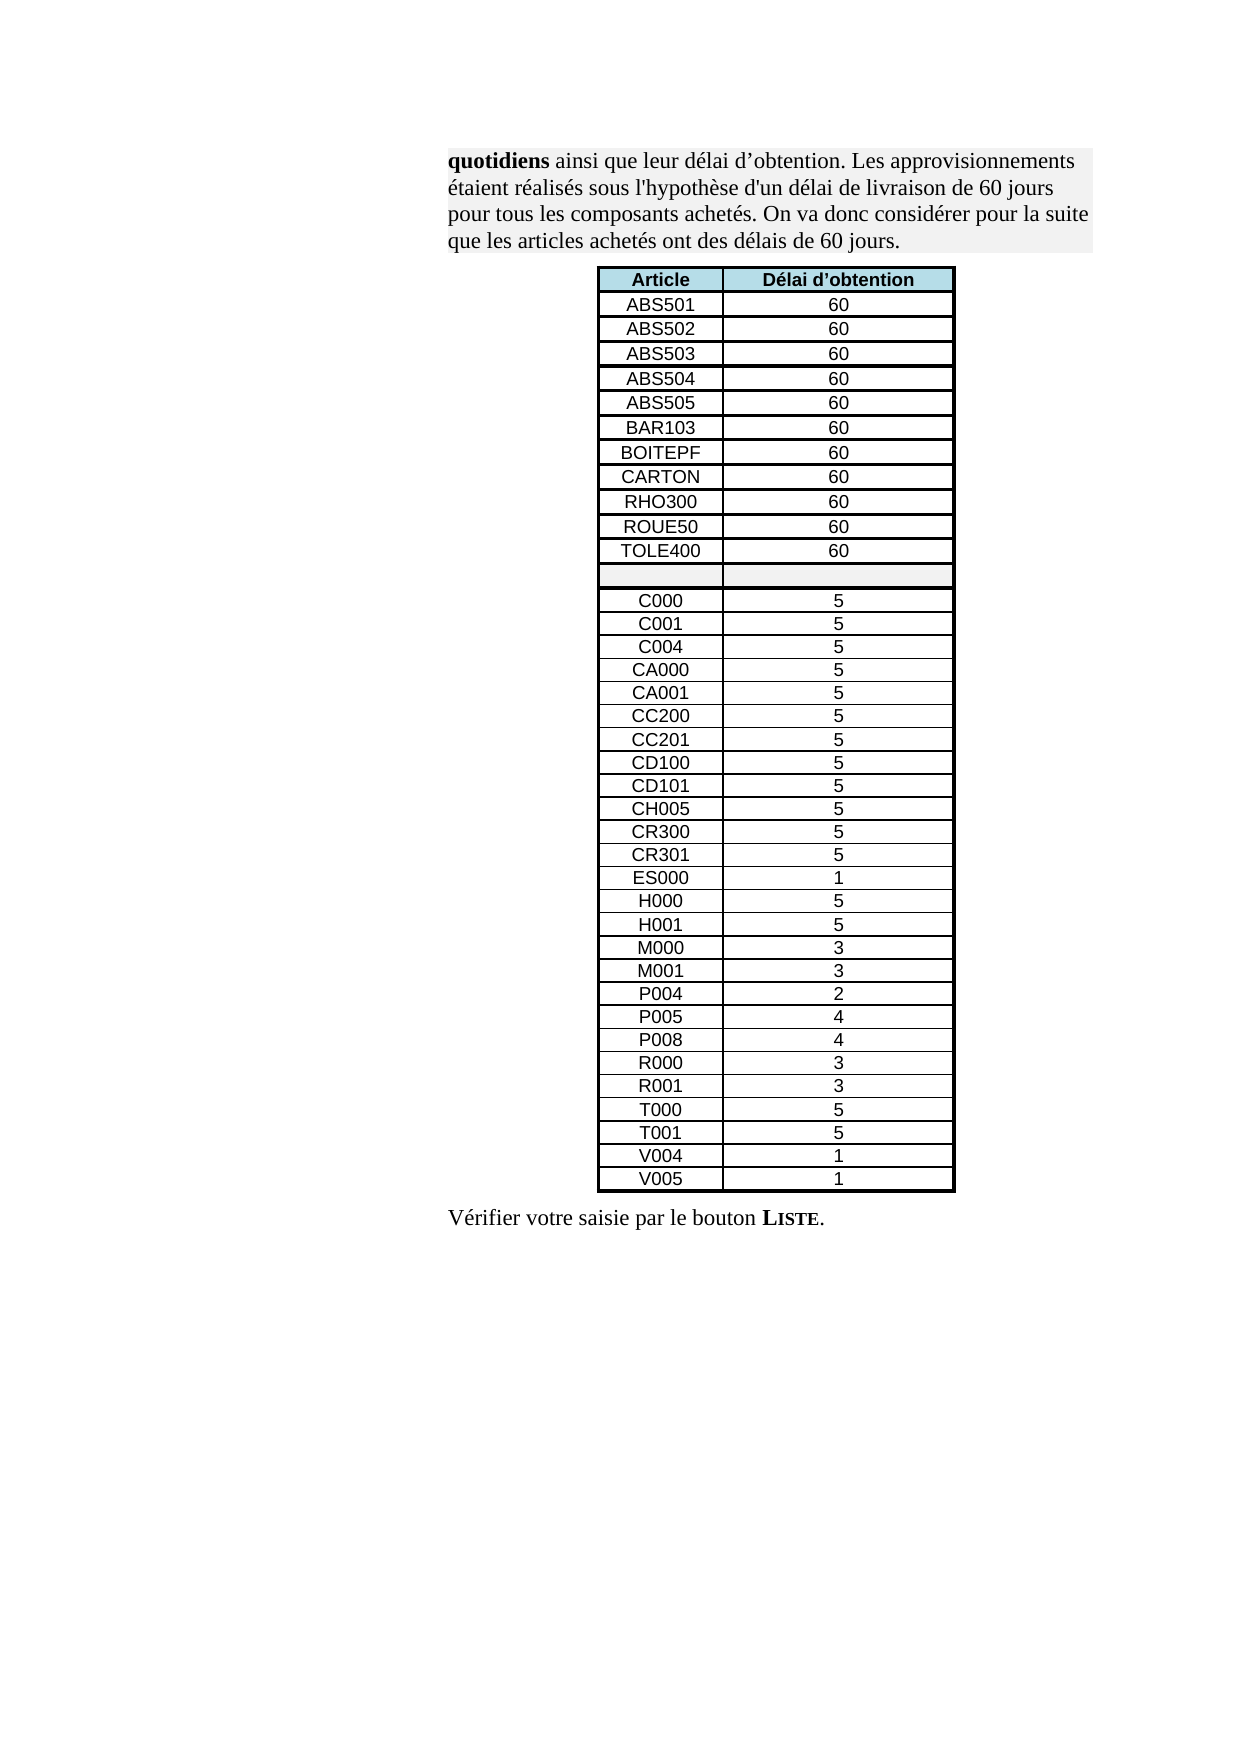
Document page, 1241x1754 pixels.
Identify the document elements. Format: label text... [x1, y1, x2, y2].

table_cell 5 [724, 775, 952, 796]
table_cell 60 [724, 417, 952, 438]
table_cell 5 [724, 821, 952, 842]
table_cell C000 [600, 590, 722, 611]
table_cell 60 [724, 491, 952, 512]
table_cell P004 [600, 983, 722, 1004]
table_cell 5 [724, 752, 952, 773]
table_cell 5 [724, 798, 952, 819]
table_header Délai d’obtention [724, 269, 952, 290]
table_cell C001 [600, 613, 722, 634]
table_cell CD101 [600, 775, 722, 796]
table_cell TOLE400 [600, 540, 722, 562]
table_cell BOITEPF [600, 441, 722, 463]
table_cell BAR103 [600, 417, 722, 438]
table_cell 5 [724, 728, 952, 750]
table_cell 5 [724, 636, 952, 657]
table_cell R000 [600, 1052, 722, 1074]
table_cell 60 [724, 368, 952, 389]
table_cell V005 [600, 1168, 722, 1189]
table_cell CA000 [600, 659, 722, 681]
table_cell ABS505 [600, 392, 722, 414]
table_cell 1 [724, 1145, 952, 1166]
table_cell CR301 [600, 844, 722, 866]
table_cell ROUE50 [600, 516, 722, 537]
table_cell CD100 [600, 752, 722, 773]
table_cell 5 [724, 913, 952, 935]
table_cell [600, 565, 722, 586]
table_cell 5 [724, 705, 952, 727]
table_cell [724, 565, 952, 586]
table_cell 5 [724, 682, 952, 704]
table_cell H001 [600, 913, 722, 935]
table_cell CC200 [600, 705, 722, 727]
text Vérifier votre saisie par le bouton Liste. [448, 1204, 1093, 1231]
table_cell 3 [724, 960, 952, 981]
table_cell 3 [724, 1075, 952, 1097]
table_cell CA001 [600, 682, 722, 704]
table_cell 2 [724, 983, 952, 1004]
table_cell RHO300 [600, 491, 722, 512]
table_cell 1 [724, 867, 952, 889]
table_cell CR300 [600, 821, 722, 842]
table_cell ABS503 [600, 343, 722, 364]
table_cell 60 [724, 441, 952, 463]
table_cell V004 [600, 1145, 722, 1166]
table_cell M001 [600, 960, 722, 981]
table_cell T001 [600, 1122, 722, 1143]
table_header Article [600, 269, 722, 290]
table_cell C004 [600, 636, 722, 657]
table_cell 60 [724, 392, 952, 414]
table_cell CC201 [600, 728, 722, 750]
table_cell ES000 [600, 867, 722, 889]
table_cell 3 [724, 1052, 952, 1074]
table_cell 5 [724, 659, 952, 681]
table_cell ABS502 [600, 318, 722, 339]
table_cell 60 [724, 318, 952, 339]
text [448, 148, 1093, 253]
table_cell 60 [724, 516, 952, 537]
table_cell 1 [724, 1168, 952, 1189]
table_cell 5 [724, 1122, 952, 1143]
table_cell 4 [724, 1029, 952, 1051]
table_cell CARTON [600, 466, 722, 488]
table_cell 60 [724, 293, 952, 315]
table_cell P008 [600, 1029, 722, 1051]
table_cell CH005 [600, 798, 722, 819]
table_cell 4 [724, 1006, 952, 1027]
table_cell M000 [600, 937, 722, 958]
table_cell R001 [600, 1075, 722, 1097]
table_cell ABS501 [600, 293, 722, 315]
table_cell H000 [600, 890, 722, 912]
table_cell ABS504 [600, 368, 722, 389]
table_cell 5 [724, 1098, 952, 1120]
table_cell 60 [724, 466, 952, 488]
table_cell T000 [600, 1098, 722, 1120]
table_cell 5 [724, 890, 952, 912]
table_cell 60 [724, 540, 952, 562]
table_cell 60 [724, 343, 952, 364]
table_cell 3 [724, 937, 952, 958]
table_cell 5 [724, 844, 952, 866]
table_cell 5 [724, 590, 952, 611]
table_cell P005 [600, 1006, 722, 1027]
table_cell 5 [724, 613, 952, 634]
